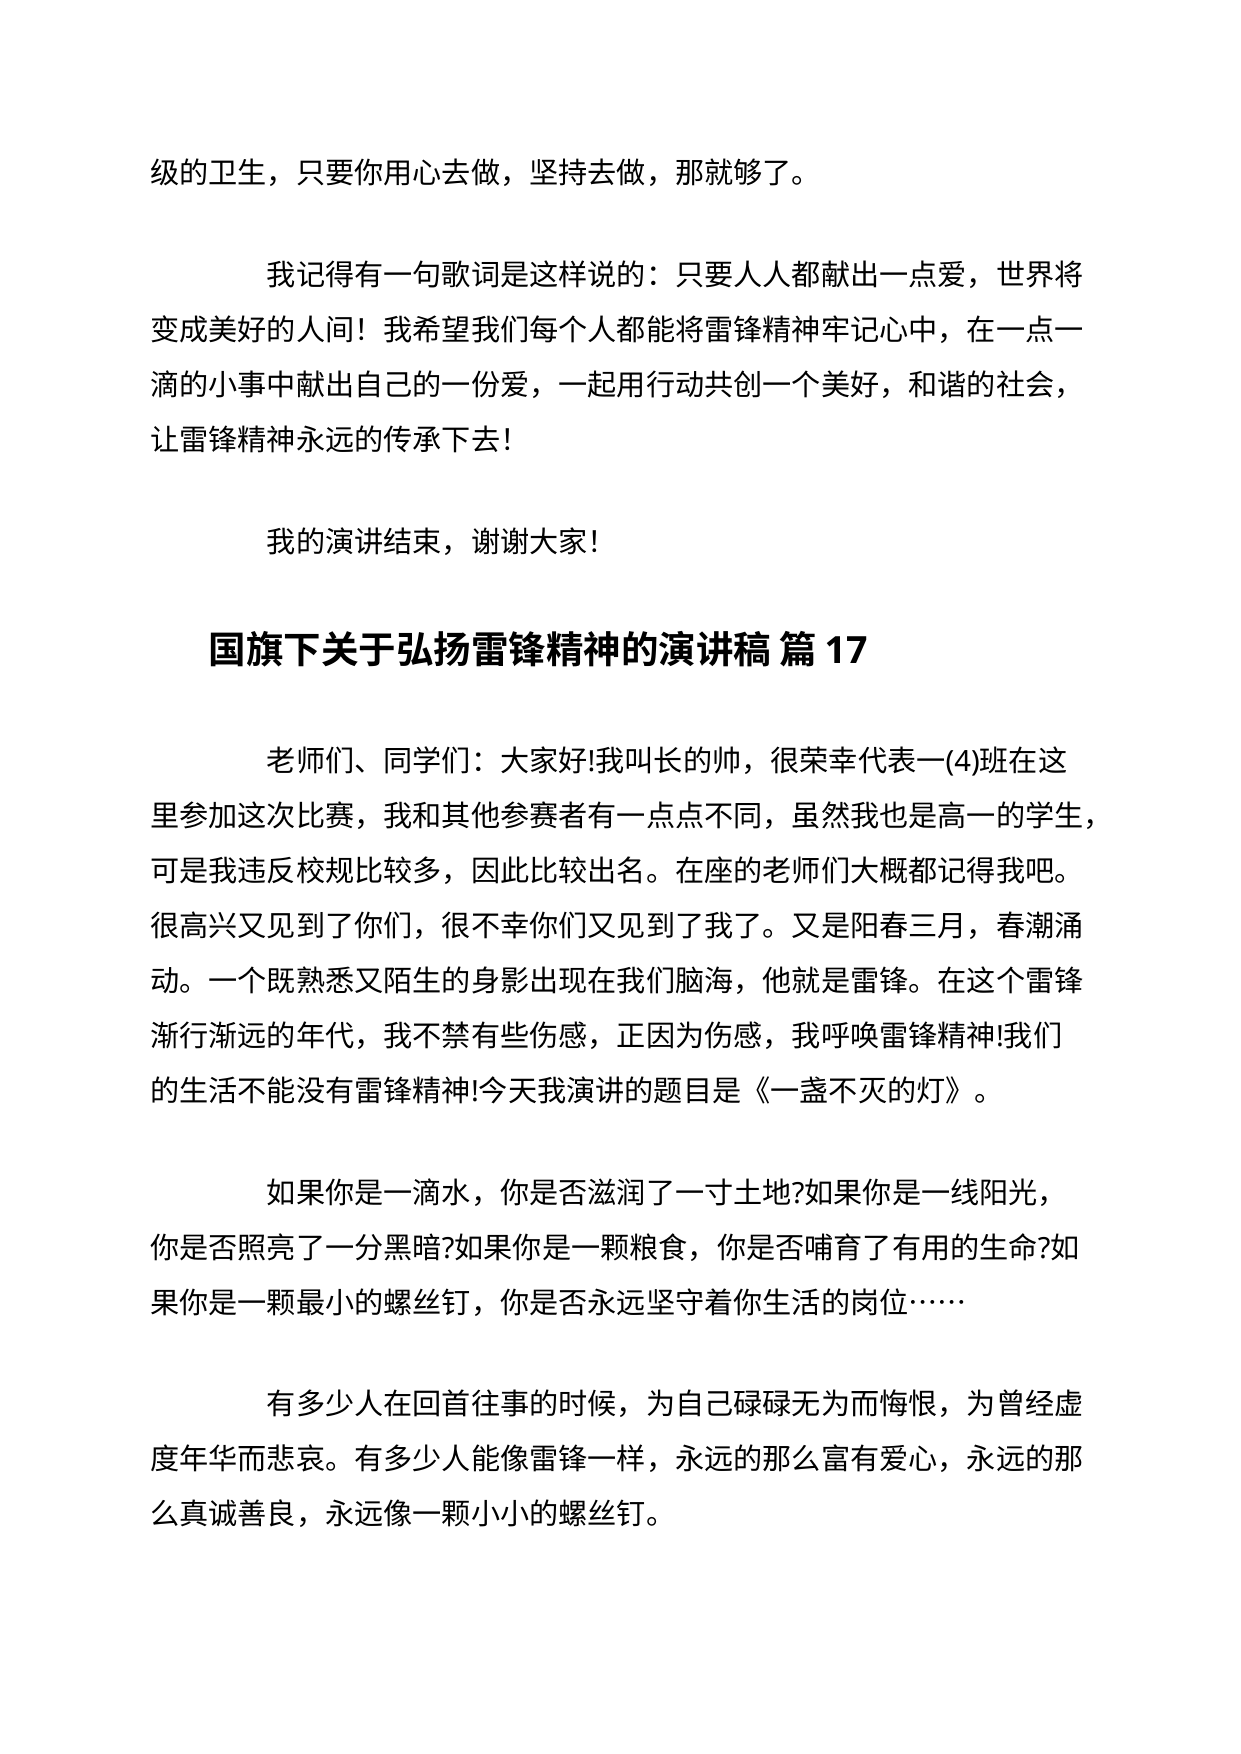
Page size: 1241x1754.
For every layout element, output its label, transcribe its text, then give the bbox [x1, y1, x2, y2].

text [150, 150, 1090, 192]
text 老师们、同学们：大家好!我叫长的帅，很荣幸代表一(4)班在这里参加这次比赛，我和其他参赛者有一点点不同，虽然我也是高一的学生，可是我违反校规比较多，因此比较出名。在座的老师们大概都记得我吧。很高兴又见到了你们，很不幸你们又见到了我了。又是阳春三月，春潮涌动。一个既熟悉又陌生的身影出现在我们脑海，他就是雷锋。在这个雷锋渐行渐远的年代，我不禁有些伤感，正因为伤感，我呼唤雷锋精神!我们的生活不能没有雷锋精神!今天我演讲的题目是《一盏不灭的灯》。 [150, 738, 1090, 1109]
text 如果你是一滴水，你是否滋润了一寸土地?如果你是一线阳光，你是否照亮了一分黑暗?如果你是一颗粮食，你是否哺育了有用的生命?如果你是一颗最小的螺丝钉，你是否永远坚守着你生活的岗位…… [150, 1169, 1090, 1321]
text 我的演讲结束，谢谢大家！ [150, 518, 1090, 561]
text 有多少人在回首往事的时候，为自己碌碌无为而悔恨，为曾经虚度年华而悲哀。有多少人能像雷锋一样，永远的那么富有爱心，永远的那么真诚善良，永远像一颗小小的螺丝钉。 [150, 1381, 1090, 1533]
text 我记得有一句歌词是这样说的：只要人人都献出一点爱，世界将变成美好的人间！我希望我们每个人都能将雷锋精神牢记心中，在一点一滴的小事中献出自己的一份爱，一起用行动共创一个美好，和谐的社会，让雷锋精神永远的传承下去！ [150, 252, 1090, 459]
text 国旗下关于弘扬雷锋精神的演讲稿 篇17 [150, 620, 1090, 674]
